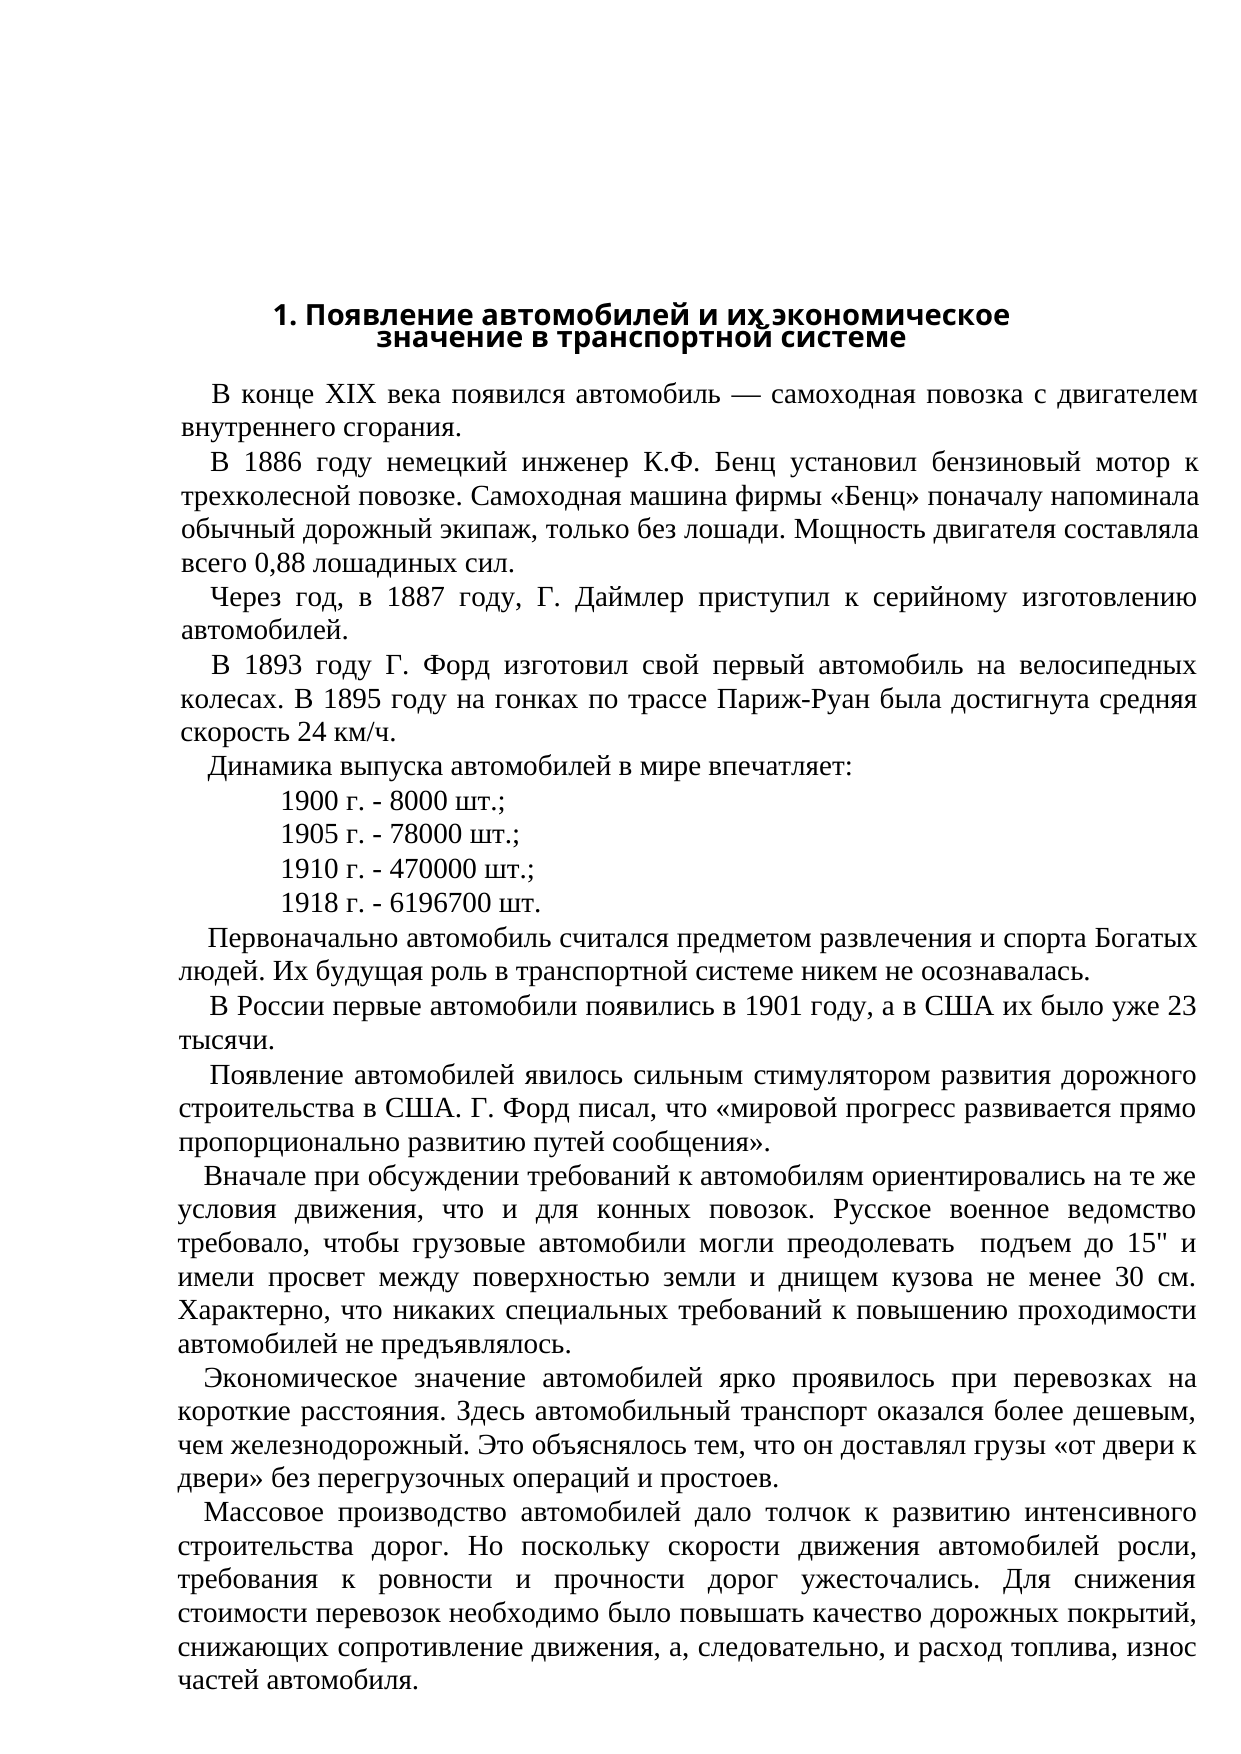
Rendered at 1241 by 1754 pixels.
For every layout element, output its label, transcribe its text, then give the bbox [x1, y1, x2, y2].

text В конце XIX века появился автомобиль — самоходная повозка с двигателем внутреннего сгорания. [181, 376, 1199, 443]
text В России первые автомобили появились в 1901 году, а в США их было уже 23 тысячи. [179, 988, 1198, 1055]
text Появление автомобилей явилось сильным стимулятором развития дорожного строительства в США. Г. Форд писал, что «мировой прогресс развивается прямо пропорционально развитию путей сообщения». [178, 1057, 1197, 1157]
text Через год, в 1887 году, Г. Даймлер приступил к серийному изготовлению автомобилей. [181, 579, 1199, 646]
text В 1893 году Г. Форд изготовил свой первый автомобиль на велосипедных колесах. В 1895 году на гонках по трассе Париж-Руан была достигнута средняя скорость . [180, 647, 1198, 748]
text . - 6196700 шт. [207, 885, 1074, 918]
text . - 8000 шт.; [207, 783, 1074, 816]
text 1. Появление автомобилей и их экономическое значение в транспортной системе [209, 307, 1074, 352]
text Массовое производство автомобилей дало толчок к развитию интенсивного строительства дорог. Но поскольку скорости движения автомобилей росли, требования к ровности и прочности дорог ужесточались. Для снижения стоимости перевозок необходимо было повышать качество дорожных покрытий, снижающих сопротивление движения, а, следовательно, и расход топлива, износ частей автомобиля. [177, 1494, 1197, 1696]
text Динамика выпуска автомобилей в мире впечатляет: [207, 748, 1074, 782]
text . - 78000 шт.; [207, 817, 1074, 850]
text Первоначально автомобиль считался предметом развлечения и спорта Богатых людей. Их будущая роль в транспортной системе никем не осознавалась. [178, 920, 1198, 987]
text Вначале при обсуждении требований к автомобилям ориентировались на те же условия движения, что и для конных повозок. Русское военное ведомство требовало, чтобы грузовые автомобили могли преодолевать подъем до 15" и имели просвет между поверхностью земли и днищем кузова не менее . Характерно, что никаких специальных требований к повышению проходимости автомобилей не предъявлялось. [177, 1158, 1197, 1359]
text . - 470000 шт.; [207, 851, 1074, 884]
text В 1886 году немецкий инженер К.Ф. Бенц установил бензиновый мотор к трехколесной повозке. Самоходная машина фирмы «Бенц» поначалу напоминала обычный дорожный экипаж, только без лошади. Мощность двигателя составляла всего 0,88 лошадиных сил. [181, 444, 1200, 578]
text Экономическое значение автомобилей ярко проявилось при перевозках на короткие расстояния. Здесь автомобильный транспорт оказался более дешевым, чем железнодорожный. Это объяснялось тем, что он доставлял грузы «от двери к двери» без перегрузочных операций и простоев. [177, 1360, 1197, 1494]
